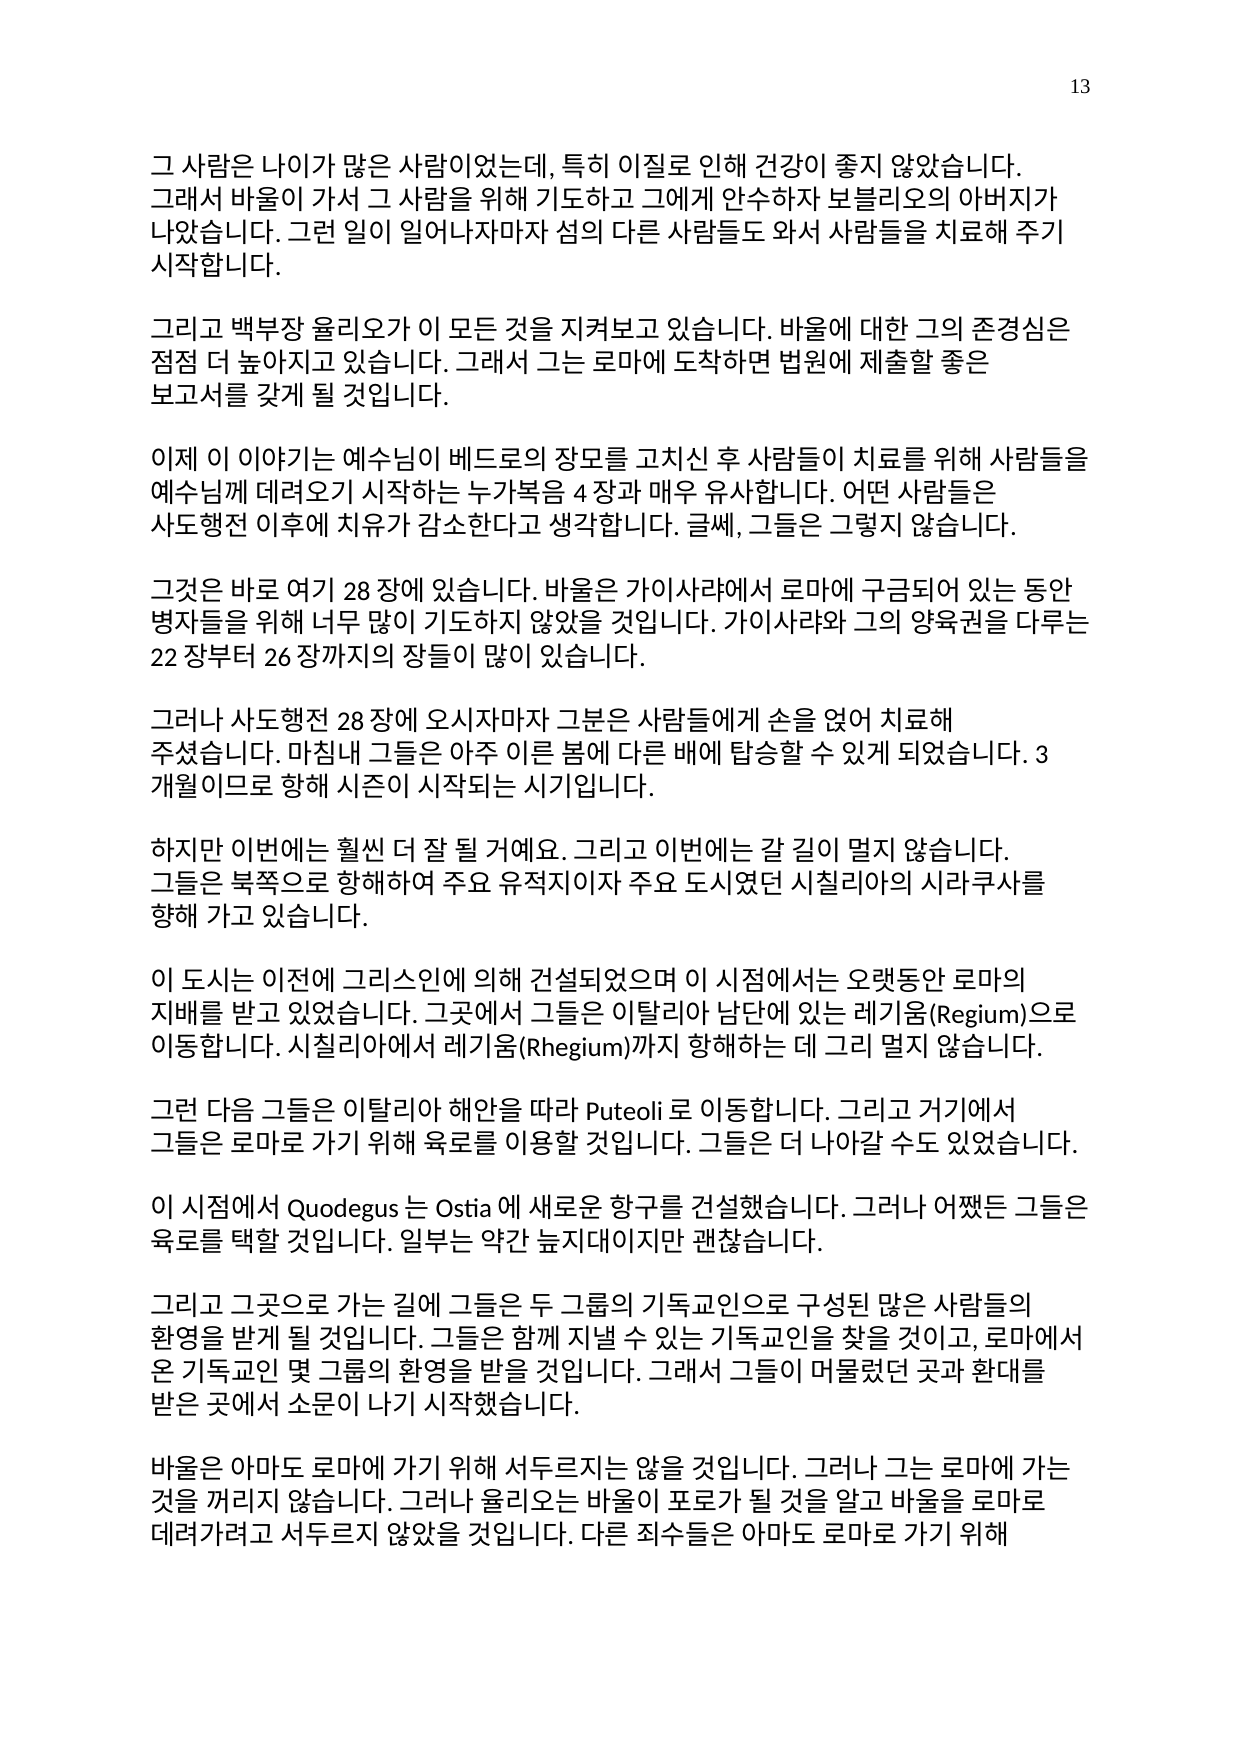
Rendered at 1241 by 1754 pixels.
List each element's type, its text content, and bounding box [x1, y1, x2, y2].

text 그리고 백부장 율리오가 이 모든 것을 지켜보고 있습니다. 바울에 대한 그의 존경심은 점점 더 높아지고 있습니다. 그래서 그는 로마에 도착하면 법원에 제출할 좋은 보고서를 갖게 될 것입니다. [150, 313, 1090, 412]
text 이제 이 이야기는 예수님이 베드로의 장모를 고치신 후 사람들이 치료를 위해 사람들을 예수님께 데려오기 시작하는 누가복음 4장과 매우 유사합니다. 어떤 사람들은 사도행전 이후에 치유가 감소한다고 생각합니다. 글쎄, 그들은 그렇지 않습니다. [150, 443, 1090, 542]
text 그 사람은 나이가 많은 사람이었는데, 특히 이질로 인해 건강이 좋지 않았습니다. 그래서 바울이 가서 그 사람을 위해 기도하고 그에게 안수하자 보블리오의 아버지가 나았습니다. 그런 일이 일어나자마자 섬의 다른 사람들도 와서 사람들을 치료해 주기 시작합니다. [150, 150, 1090, 282]
text 그것은 바로 여기 28장에 있습니다. 바울은 가이사랴에서 로마에 구금되어 있는 동안 병자들을 위해 너무 많이 기도하지 않았을 것입니다. 가이사랴와 그의 양육권을 다루는 22장부터 26장까지의 장들이 많이 있습니다. [150, 574, 1090, 673]
text 그리고 그곳으로 가는 길에 그들은 두 그룹의 기독교인으로 구성된 많은 사람들의 환영을 받게 될 것입니다. 그들은 함께 지낼 수 있는 기독교인을 찾을 것이고, 로마에서 온 기독교인 몇 그룹의 환영을 받을 것입니다. 그래서 그들이 머물렀던 곳과 환대를 받은 곳에서 소문이 나기 시작했습니다. [150, 1289, 1090, 1421]
text 그러나 사도행전 28장에 오시자마자 그분은 사람들에게 손을 얹어 치료해 주셨습니다. 마침내 그들은 아주 이른 봄에 다른 배에 탑승할 수 있게 되었습니다. 3개월이므로 항해 시즌이 시작되는 시기입니다. [150, 704, 1090, 803]
text 그런 다음 그들은 이탈리아 해안을 따라 Puteoli로 이동합니다. 그리고 거기에서 그들은 로마로 가기 위해 육로를 이용할 것입니다. 그들은 더 나아갈 수도 있었습니다. [150, 1094, 1090, 1161]
text 이 시점에서 Quodegus는 Ostia에 새로운 항구를 건설했습니다. 그러나 어쨌든 그들은 육로를 택할 것입니다. 일부는 약간 늪지대이지만 괜찮습니다. [150, 1192, 1090, 1258]
text 하지만 이번에는 훨씬 더 잘 될 거예요. 그리고 이번에는 갈 길이 멀지 않습니다. 그들은 북쪽으로 항해하여 주요 유적지이자 주요 도시였던 시칠리아의 시라쿠사를 향해 가고 있습니다. [150, 834, 1090, 933]
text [150, 1452, 1090, 1551]
text 이 도시는 이전에 그리스인에 의해 건설되었으며 이 시점에서는 오랫동안 로마의 지배를 받고 있었습니다. 그곳에서 그들은 이탈리아 남단에 있는 레기움(Regium)으로 이동합니다. 시칠리아에서 레기움(Rhegium)까지 항해하는 데 그리 멀지 않습니다. [150, 964, 1090, 1063]
